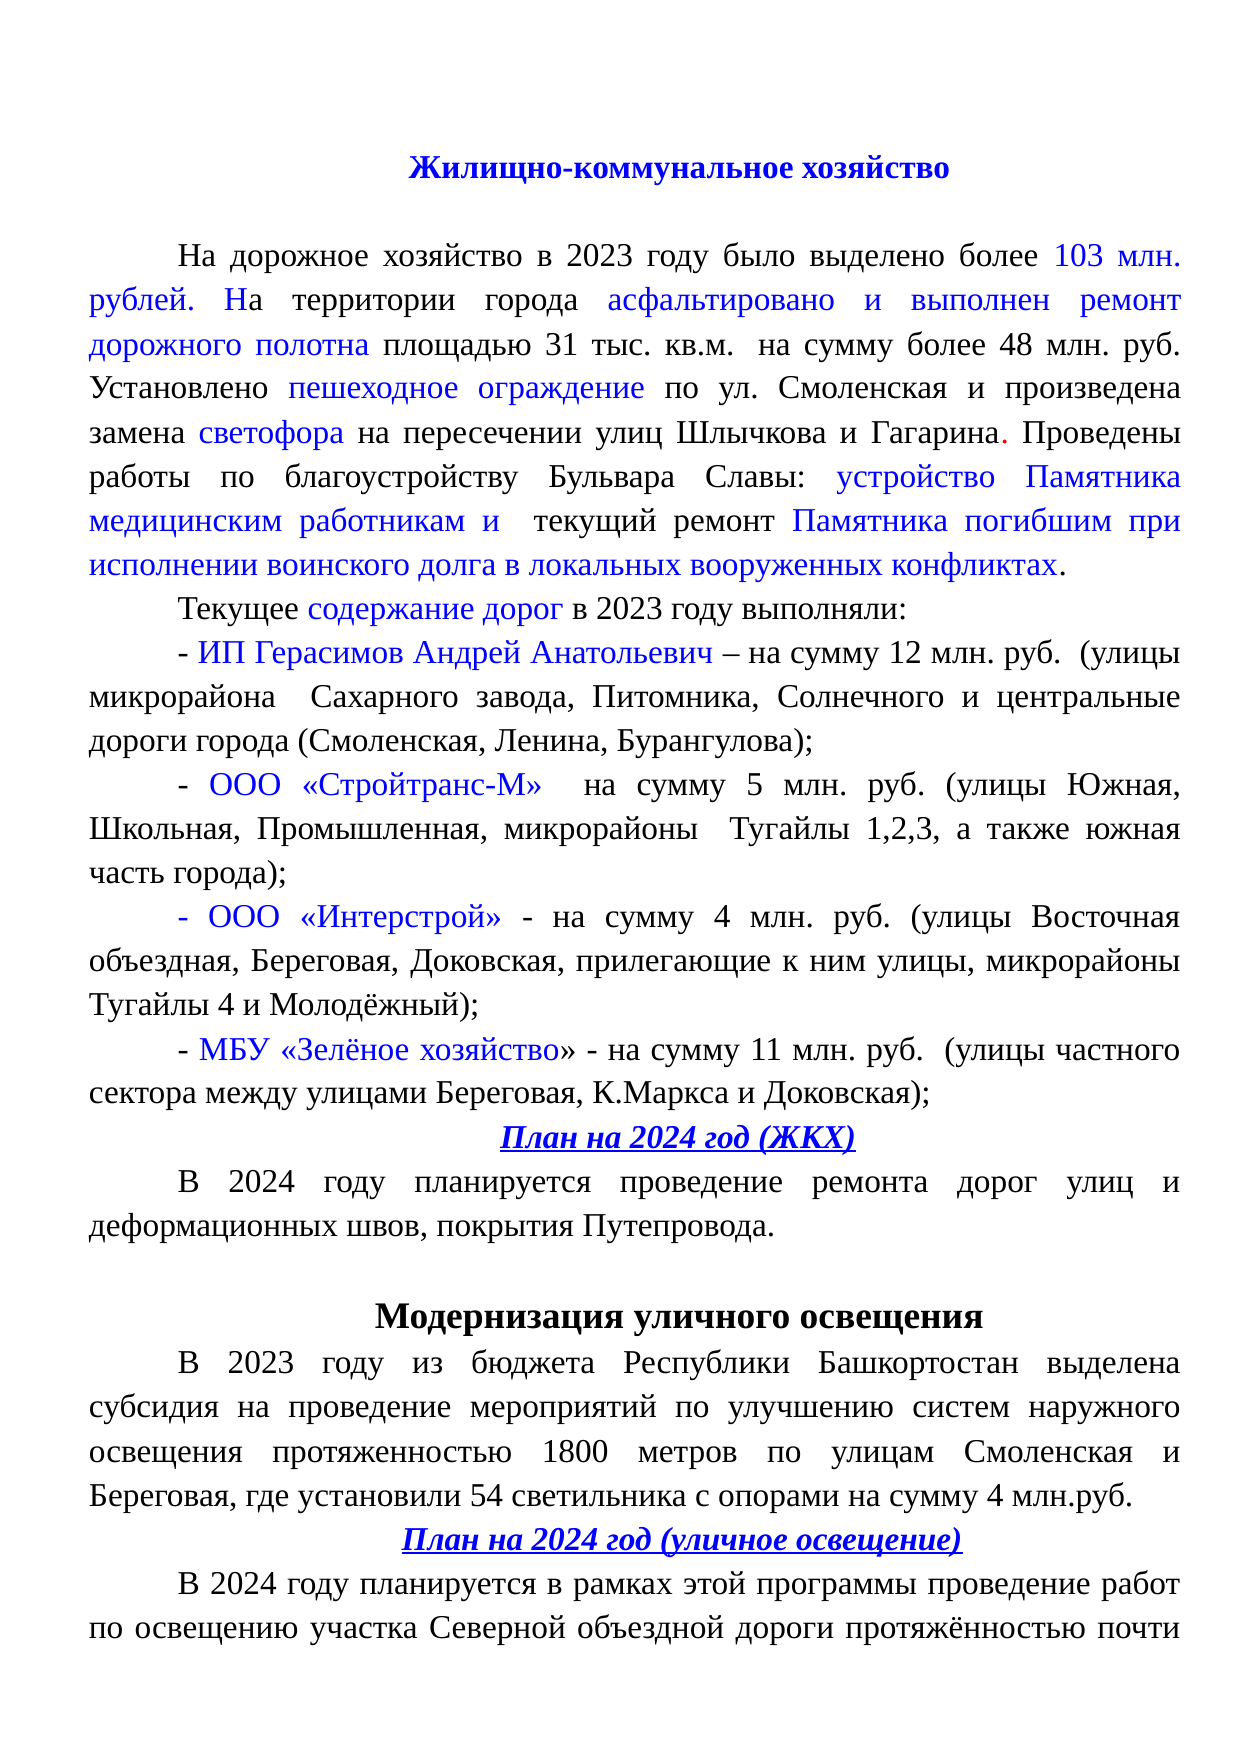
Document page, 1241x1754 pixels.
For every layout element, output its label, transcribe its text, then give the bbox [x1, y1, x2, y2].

text В 2023 году из бюджета Республики Башкортостан выделена субсидия на проведение мероприятий по улучшению систем наружного освещения протяженностью 1800 метров по улицам Смоленская и Береговая, где установили 54 светильника с опорами на сумму 4 млн.руб. [89, 1343, 1181, 1513]
text - ООО «Интерстрой» - на сумму 4 млн. руб. (улицы Восточная объездная, Береговая, Доковская, прилегающие к ним улицы, микрорайоны Тугайлы 4 и Молодёжный); [89, 897, 1181, 1023]
text - МБУ «Зелёное хозяйство» - на сумму 11 млн. руб. (улицы частного сектора между улицами Береговая, К.Маркса и Доковская); [89, 1029, 1181, 1111]
text План на 2024 год (уличное освещение) [89, 1519, 1181, 1557]
text На дорожное хозяйство в 2023 году было выделено более 103 млн. рублей. На территории города асфальтировано и выполнен ремонт дорожного полотна площадью 31 тыс. кв.м. на сумму более 48 млн. руб. Установлено пешеходное ограждение по ул. Смоленская и произведена замена светофора на пересечении улиц Шлычкова и Гагарина. Проведены работы по благоустройству Бульвара Славы: устройство Памятника медицинским работникам и текущий ремонт Памятника погибшим при исполнении воинского долга в локальных вооруженных конфликтах. [89, 236, 1181, 582]
text Жилищно-коммунальное хозяйство [89, 147, 1181, 186]
text Текущее содержание дорог в 2023 году выполняли: [89, 588, 1181, 626]
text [89, 1563, 1181, 1645]
text Модернизация уличного освещения [89, 1293, 1181, 1336]
text План на 2024 год (ЖКХ) [89, 1117, 1181, 1155]
text - ООО «Стройтранс-М» на сумму 5 млн. руб. (улицы Южная, Школьная, Промышленная, микрорайоны Тугайлы 1,2,3, а также южная часть города); [89, 764, 1181, 891]
text В 2024 году планируется проведение ремонта дорог улиц и деформационных швов, покрытия Путепровода. [89, 1161, 1181, 1243]
text - ИП Герасимов Андрей Анатольевич – на сумму 12 млн. руб. (улицы микрорайона Сахарного завода, Питомника, Солнечного и центральные дороги города (Смоленская, Ленина, Бурангулова); [89, 632, 1181, 759]
